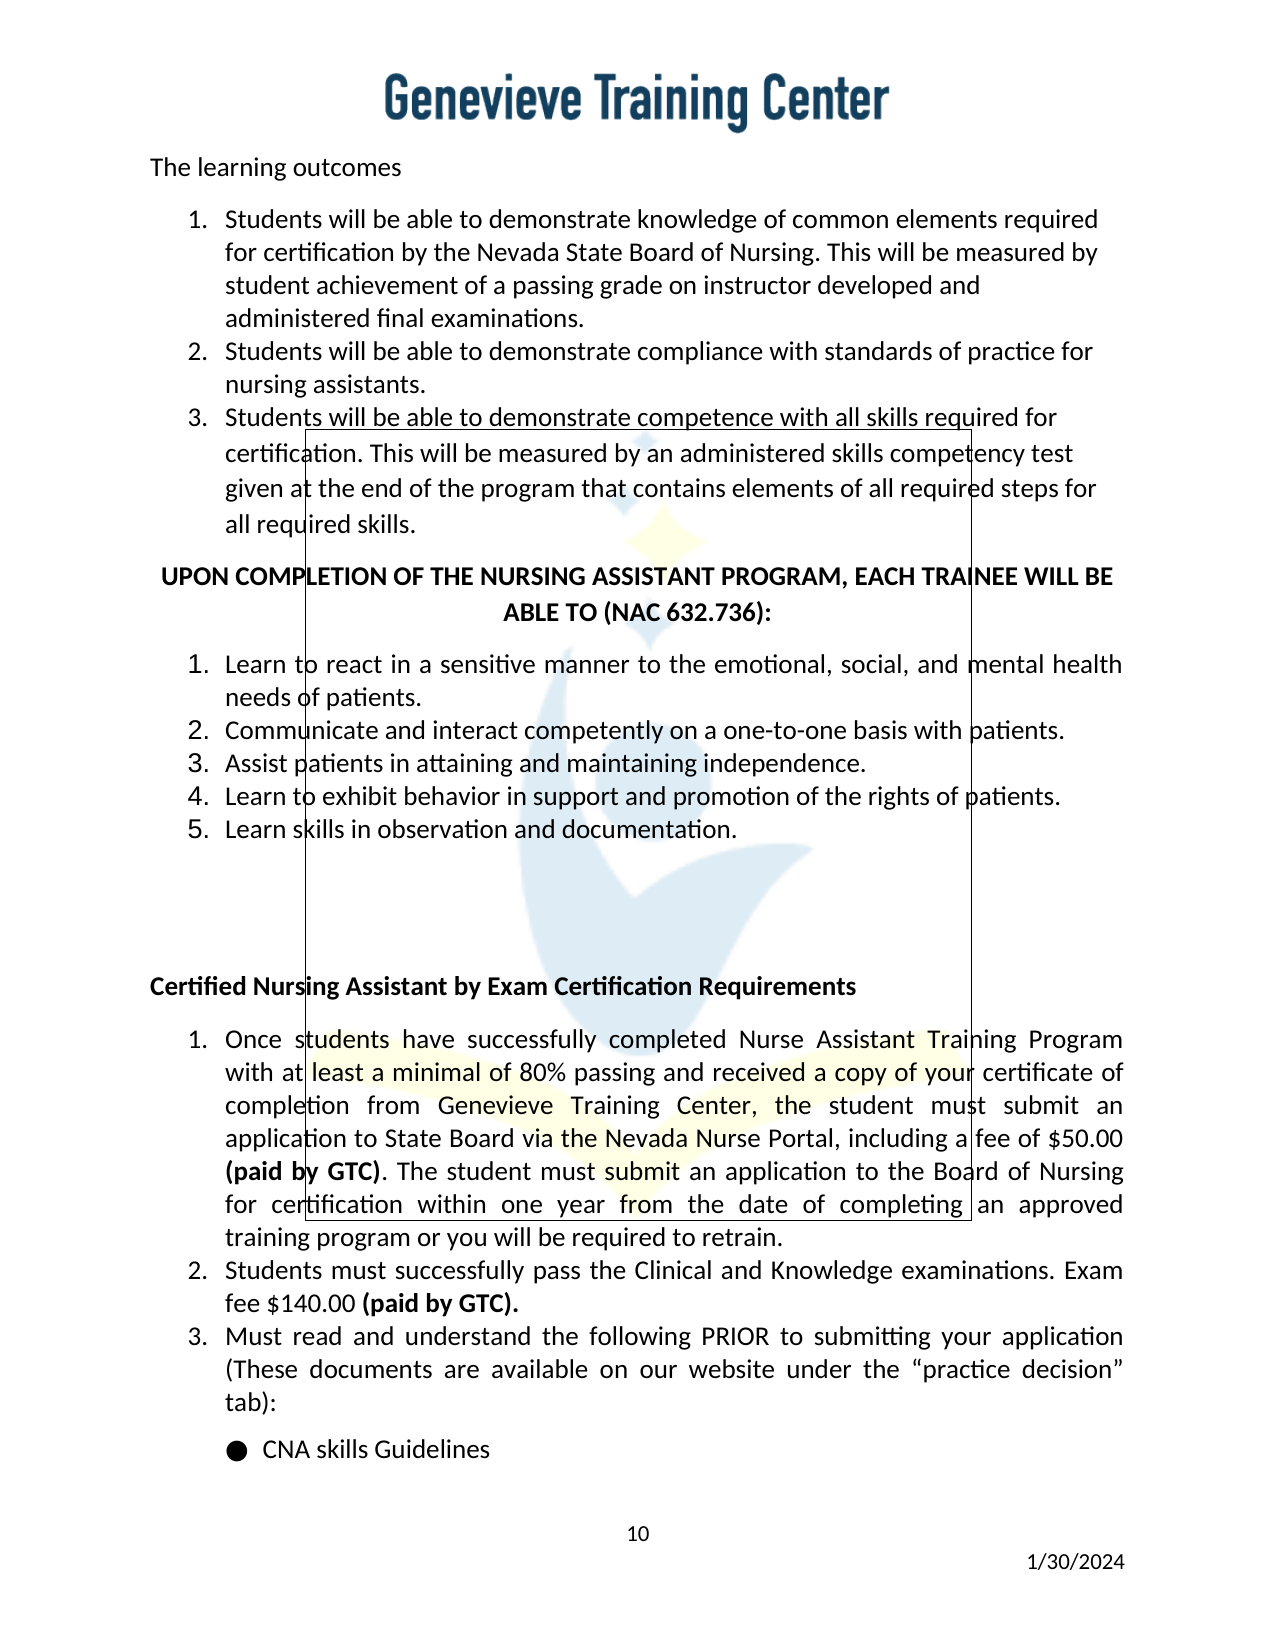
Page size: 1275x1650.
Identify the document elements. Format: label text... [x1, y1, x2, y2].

list Once students have successfully completed Nurse Assistant Training Program with at least a minimal of 80% passing and received a copy of your certificate of completion from Genevieve Training Center, the student must submit an application to State Board via the Nevada Nurse Portal, including a fee of $50.00 (paid by GTC). The student must submit an application to the Board of Nursing for certification within one year from the date of completing an approved training program or you will be required to retrain. [187, 1022, 1125, 1253]
text UPON COMPLETION OF THE NURSING ASSISTANT PROGRAM, EACH TRAINEE WILL BE ABLE TO (NAC 632.736): [150, 559, 1125, 628]
text Certified Nursing Assistant by Exam Certification Requirements [150, 969, 1125, 1002]
picture [385, 73, 890, 134]
list Students will be able to demonstrate competence with all skills required for certification. This will be measured by an administered skills competency test given at the end of the program that contains elements of all required steps for all required skills. [187, 400, 1125, 540]
list Students must successfully pass the Clinical and Knowledge examinations. Exam fee $140.00 (paid by GTC). [187, 1253, 1125, 1319]
list Learn to react in a sensitive manner to the emotional, social, and mental health needs of patients. [187, 647, 1125, 713]
list Students will be able to demonstrate compliance with standards of practice for nursing assistants. [187, 334, 1125, 400]
list Assist patients in attaining and maintaining independence. [187, 747, 1125, 779]
list Communicate and interact competently on a one-to-one basis with patients. [187, 713, 1125, 747]
list CNA skills Guidelines [225, 1418, 1125, 1473]
list Learn skills in observation and documentation. [187, 813, 1125, 846]
list Learn to exhibit behavior in support and promotion of the rights of patients. [187, 779, 1125, 813]
list Students will be able to demonstrate knowledge of common elements required for certification by the Nevada State Board of Nursing. This will be measured by student achievement of a passing grade on instructor developed and administered final examinations. [187, 202, 1125, 334]
list Must read and understand the following PRIOR to submitting your application (These documents are available on our website under the “practice decision” tab): [187, 1319, 1125, 1418]
text The learning outcomes [150, 150, 1125, 183]
